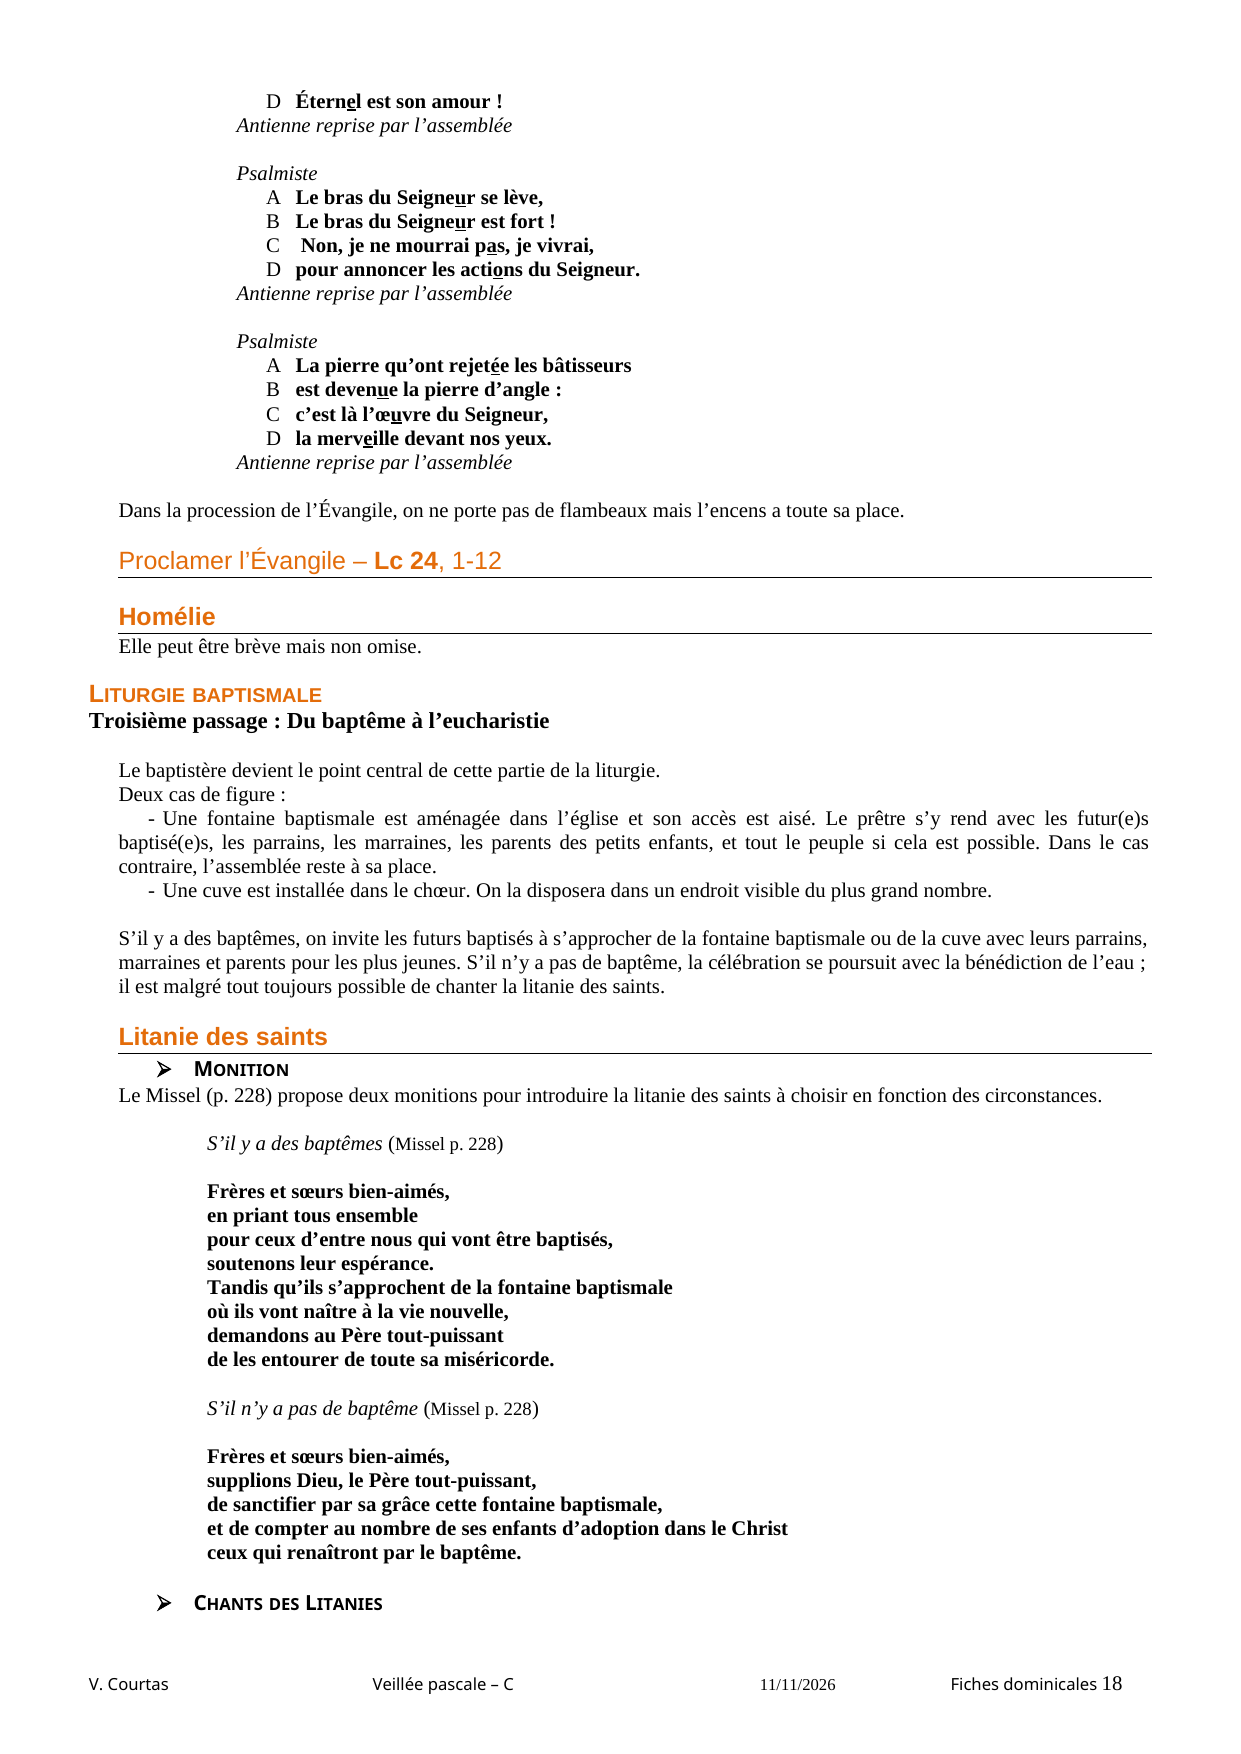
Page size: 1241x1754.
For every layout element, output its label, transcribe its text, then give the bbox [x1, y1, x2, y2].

text Tandis qu’ils s’approchent de la fontaine baptismale [207, 1275, 1152, 1299]
text Antienne reprise par l’assemblée [236, 281, 1152, 305]
text et de compter au nombre de ses enfants d’adoption dans le Christ [207, 1516, 1152, 1540]
subtitle Proclamer l’Évangile – Lc 24, 1-12 [118, 546, 1152, 577]
text D pour annoncer les actions du Seigneur. [266, 257, 1152, 281]
text S’il n’y a pas de baptême (Missel p. 228) [207, 1396, 1152, 1419]
text de sanctifier par sa grâce cette fontaine baptismale, [207, 1492, 1152, 1516]
text en priant tous ensemble [207, 1203, 1152, 1227]
text C c’est là l’œuvre du Seigneur, [266, 401, 1152, 426]
text Le Missel (p. 228) propose deux monitions pour introduire la litanie des saints à choisir en fonction des circonstances. [118, 1083, 1152, 1107]
text A La pierre qu’ont rejetée les bâtisseurs [266, 353, 1152, 377]
text Antienne reprise par l’assemblée [236, 113, 1152, 137]
text pour ceux d’entre nous qui vont être baptisés, [207, 1227, 1152, 1251]
text B Le bras du Seigneur est fort ! [266, 209, 1152, 233]
text où ils vont naître à la vie nouvelle, [207, 1299, 1152, 1323]
text Dans la procession de l’Évangile, on ne porte pas de flambeaux mais l’encens a toute sa place. [118, 498, 1152, 522]
text supplions Dieu, le Père tout-puissant, [207, 1468, 1152, 1492]
text - Une fontaine baptismale est aménagée dans l’église et son accès est aisé. Le prêtre s’y rend avec les futur(e)s baptisé(e)s, les parrains, les marraines, les parents des petits enfants, et tout le peuple si cela est possible. Dans le cas contraire, l’assemblée reste à sa place. [118, 806, 1152, 878]
text Frères et sœurs bien-aimés, [207, 1444, 1152, 1468]
subtitle Litanie des saints [118, 1022, 1152, 1053]
text Elle peut être brève mais non omise. [118, 634, 1152, 658]
text Troisième passage : Du baptême à l’eucharistie [89, 707, 1152, 734]
text - Une cuve est installée dans le chœur. On la disposera dans un endroit visible du plus grand nombre. [118, 878, 1152, 902]
text demandons au Père tout-puissant [207, 1323, 1152, 1347]
text Psalmiste [236, 161, 1152, 185]
text D Éternel est son amour ! [266, 89, 1152, 113]
text de les entourer de toute sa miséricorde. [207, 1347, 1152, 1371]
list Monition [156, 1054, 1152, 1083]
text S’il y a des baptêmes, on invite les futurs baptisés à s’approcher de la fontaine baptismale ou de la cuve avec leurs parrains, marraines et parents pour les plus jeunes. S’il n’y a pas de baptême, la célébration se poursuit avec la bénédiction de l’eau ; il est malgré tout toujours possible de chanter la litanie des saints. [118, 926, 1152, 998]
text A Le bras du Seigneur se lève, [266, 185, 1152, 209]
text Frères et sœurs bien-aimés, [207, 1179, 1152, 1203]
text S’il y a des baptêmes (Missel p. 228) [207, 1131, 1152, 1155]
text C Non, je ne mourrai pas, je vivrai, [266, 233, 1152, 257]
text Antienne reprise par l’assemblée [236, 449, 1152, 474]
subtitle Homélie [118, 602, 1152, 633]
list Chants des Litanies [156, 1588, 1152, 1616]
text D la merveille devant nos yeux. [266, 426, 1152, 449]
text ceux qui renaîtront par le baptême. [207, 1540, 1152, 1564]
text Deux cas de figure : [89, 782, 1152, 806]
subtitle Liturgie baptismale [89, 678, 1152, 707]
text Psalmiste [236, 329, 1152, 353]
text Le baptistère devient le point central de cette partie de la liturgie. [89, 758, 1152, 782]
text soutenons leur espérance. [207, 1251, 1152, 1275]
text B est devenue la pierre d’angle : [266, 377, 1152, 401]
